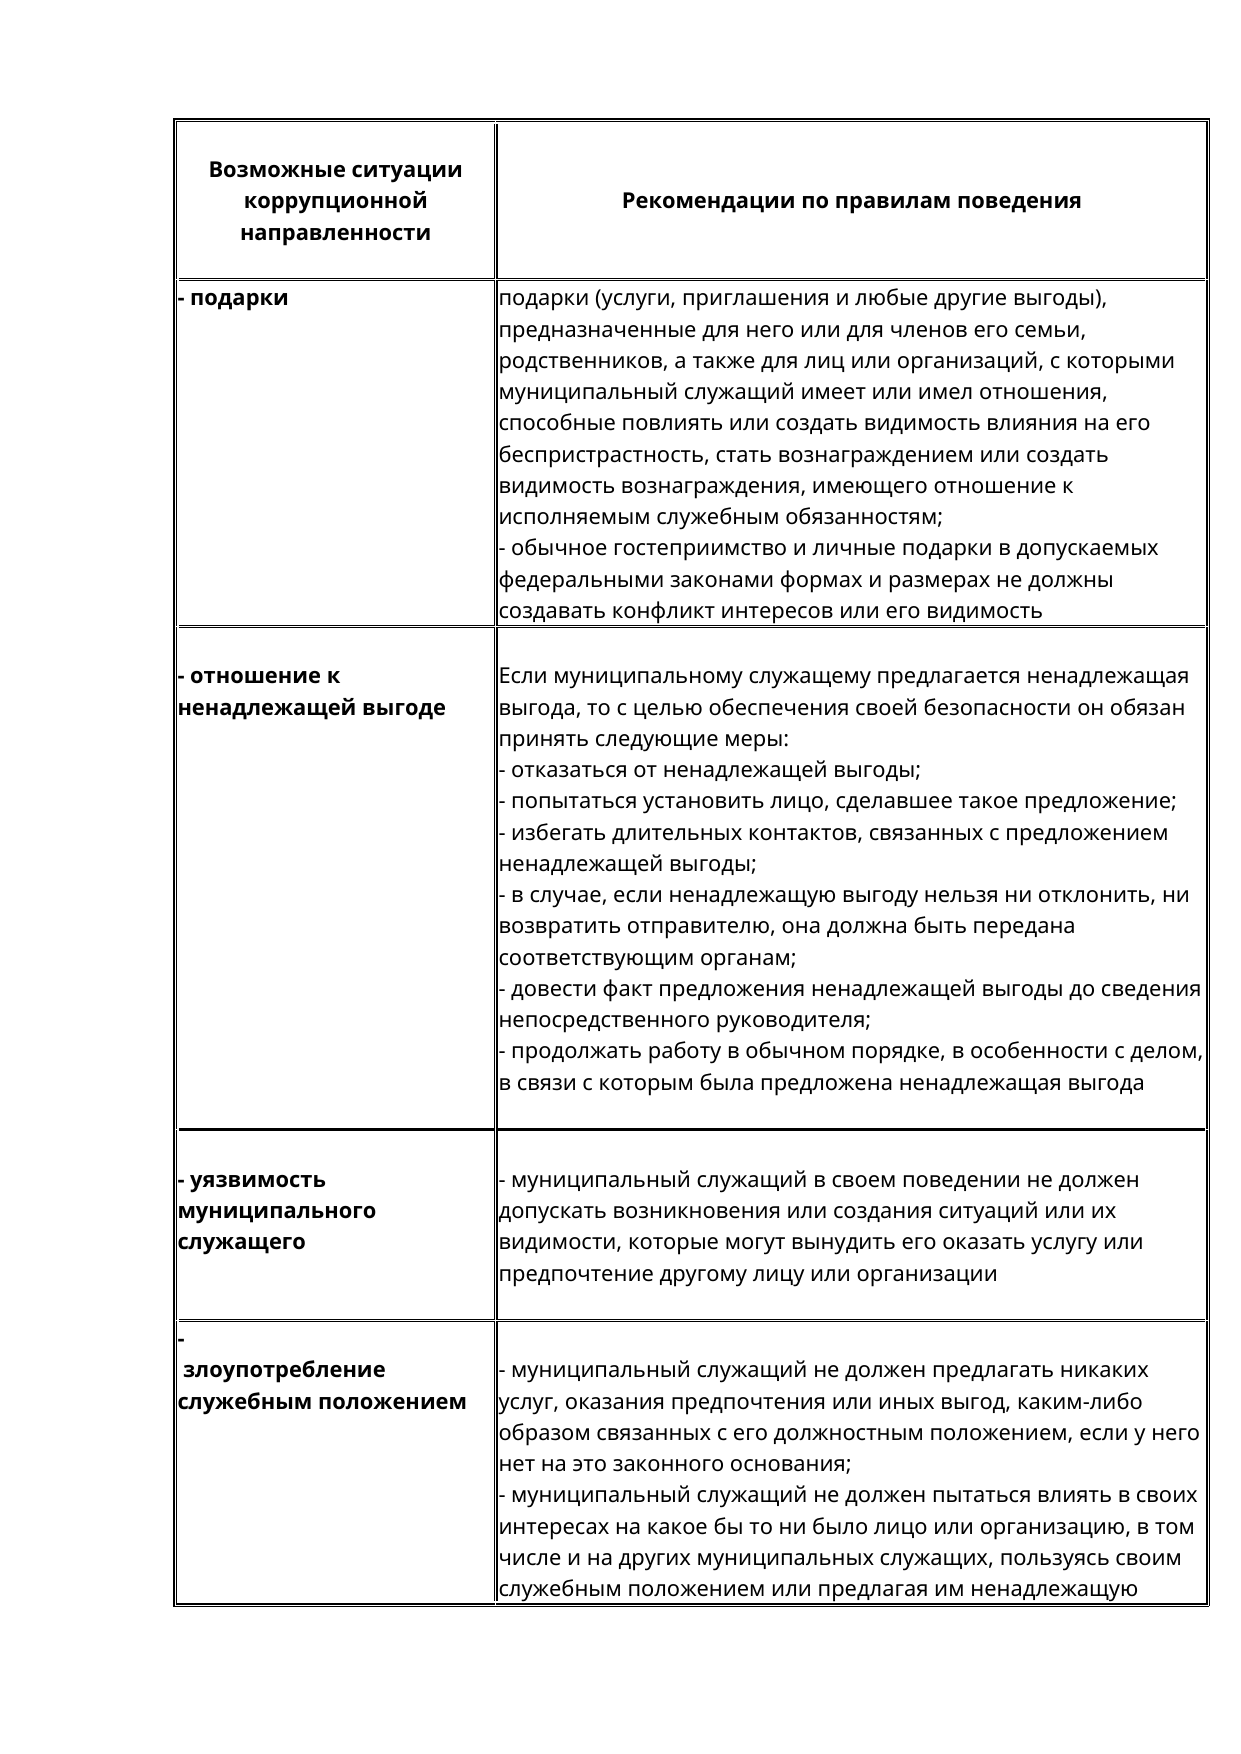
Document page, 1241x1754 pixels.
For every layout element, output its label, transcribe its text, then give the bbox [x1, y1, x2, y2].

table_cell - муниципальный служащий в своем поведении не должен допускать возникновения или создания ситуаций или их видимости, которые могут вынудить его оказать услугу или предпочтение другому лицу или организации [498, 1128, 1208, 1318]
table_cell - отношение к ненадлежащей выгоде [177, 625, 494, 1128]
table_cell - подарки [175, 278, 496, 624]
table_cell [496, 1319, 1207, 1603]
table_header Возможные ситуации коррупционной направленности [177, 120, 496, 278]
table_cell - злоупотребление служебным положением [177, 1319, 496, 1603]
table_header Рекомендации по правилам поведения [496, 122, 1206, 278]
table_cell Если муниципальному служащему предлагается ненадлежащая выгода, то с целью обеспечения своей безопасности он обязан принять следующие меры: - отказаться от ненадлежащей выгоды; - попытаться установить лицо, сделавшее такое предложение; - избегать длительных контактов, связанных с предложением ненадлежащей выгоды; - в случае, если ненадлежащую выгоду нельзя ни отклонить, ни возвратить отправителю, она должна быть передана соответствующим органам; - довести факт предложения ненадлежащей выгоды до сведения непосредственного руководителя; - продолжать работу в обычном порядке, в особенности с делом, в связи с которым была предложена ненадлежащая выгода [498, 625, 1207, 1128]
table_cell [496, 278, 1208, 624]
table_cell - уязвимость муниципального служащего [175, 1128, 494, 1318]
